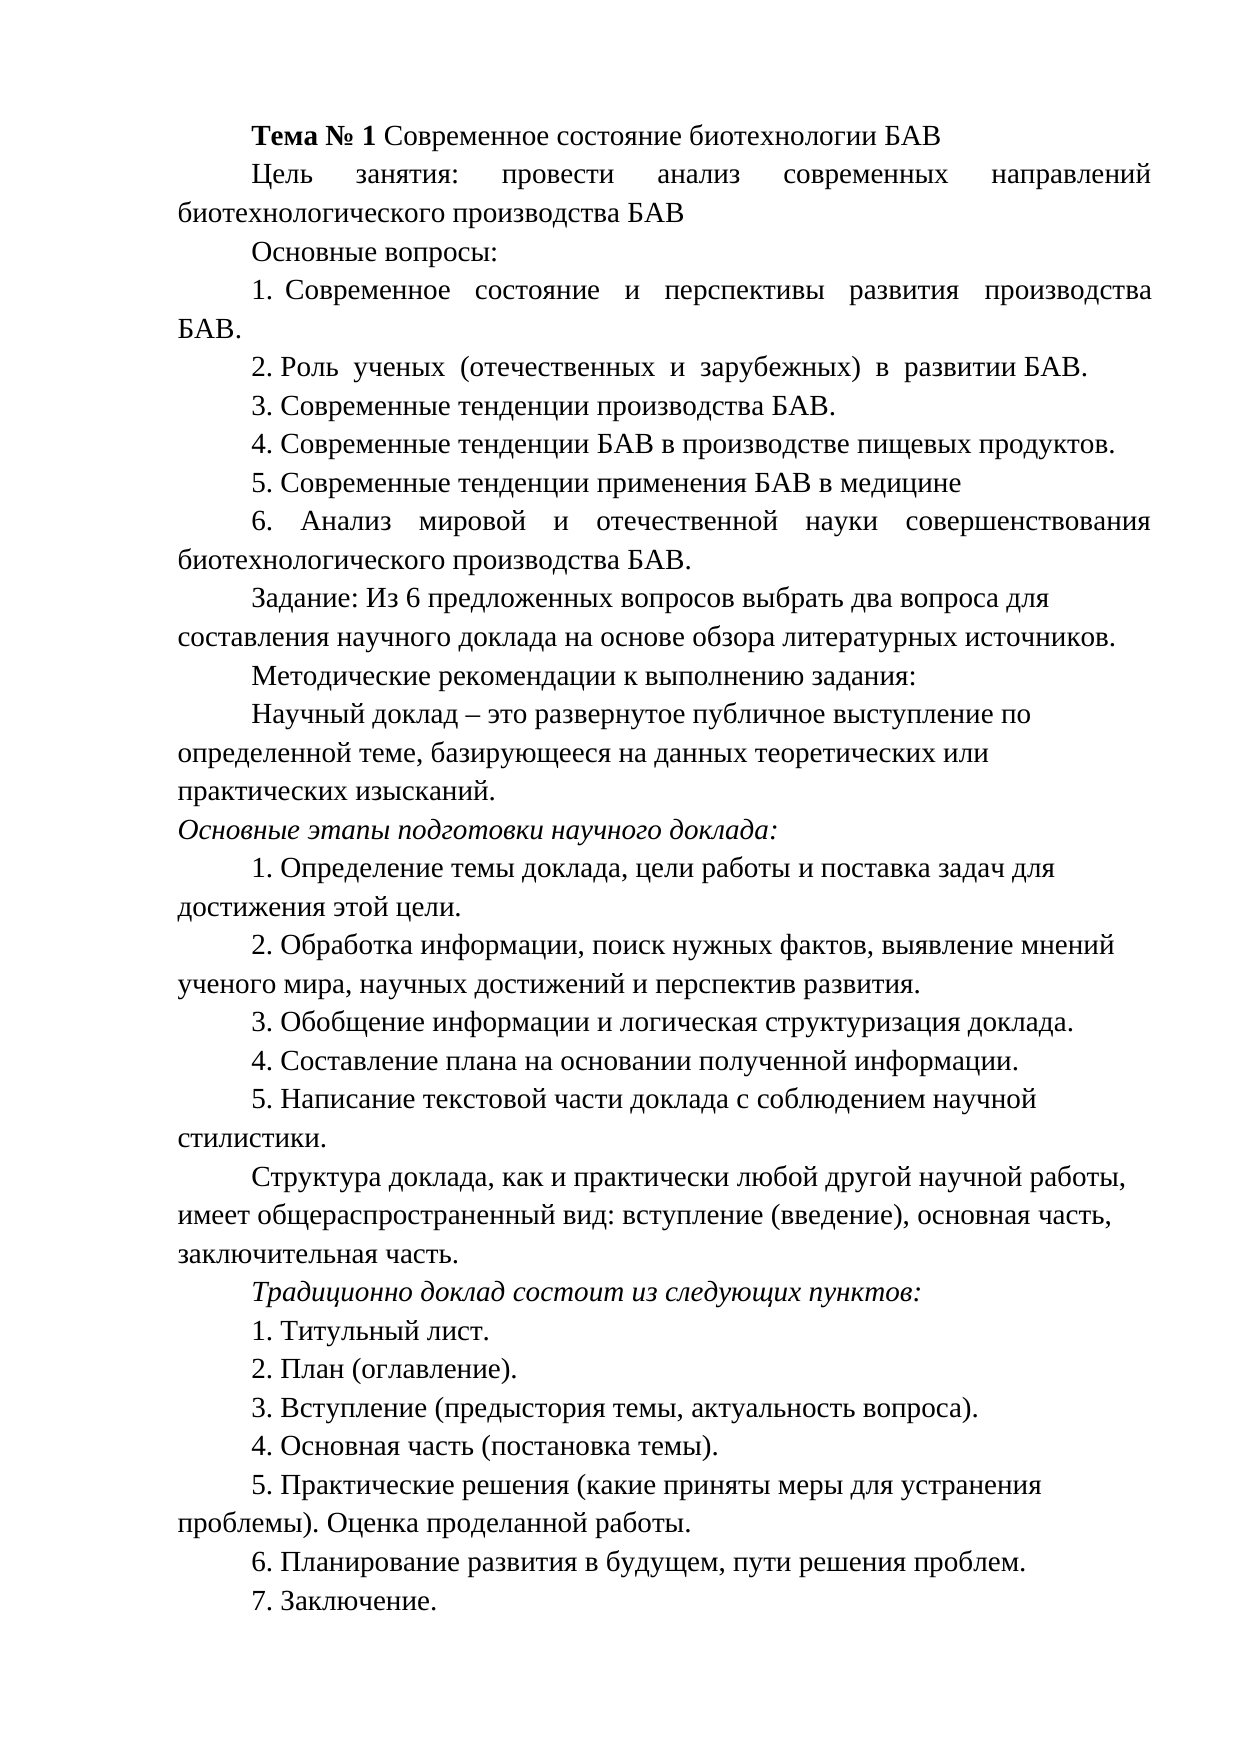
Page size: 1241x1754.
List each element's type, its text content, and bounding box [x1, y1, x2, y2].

text Структура доклада, как и практически любой другой научной работы, имеет общераспространенный вид: вступление (введение), основная часть, заключительная часть. [177, 1159, 1152, 1269]
text 4. Составление плана на основании полученной информации. [177, 1043, 1152, 1077]
text 2. План (оглавление). [177, 1351, 1152, 1385]
text 1. Современное состояние и перспективы развития производства БАВ. [177, 272, 1152, 344]
text 2. Роль ученых (отечественных и зарубежных) в развитии БАВ. [177, 349, 1152, 383]
text 5. Современные тенденции применения БАВ в медицине [177, 465, 1152, 498]
text 3. Современные тенденции производства БАВ. [177, 388, 1152, 421]
text 6. Планирование развития в будущем, пути решения проблем. [177, 1544, 1152, 1578]
text Тема № 1 Современное состояние биотехнологии БАВ [177, 118, 1152, 152]
text Традиционно доклад состоит из следующих пунктов: [177, 1274, 1152, 1308]
text 3. Вступление (предыстория темы, актуальность вопроса). [177, 1390, 1152, 1423]
text 2. Обработка информации, поиск нужных фактов, выявление мнений ученого мира, научных достижений и перспектив развития. [177, 927, 1152, 999]
text Цель занятия: провести анализ современных направлений биотехнологического производства БАВ [177, 157, 1152, 229]
text Задание: Из 6 предложенных вопросов выбрать два вопроса для составления научного доклада на основе обзора литературных источников. [177, 581, 1152, 653]
text Научный доклад – это развернутое публичное выступление по определенной теме, базирующееся на данных теоретических или практических изысканий. Основные этапы подготовки научного доклада: [177, 696, 1152, 845]
text 5. Практические решения (какие приняты меры для устранения проблемы). Оценка проделанной работы. [177, 1467, 1152, 1539]
text 4. Основная часть (постановка темы). [177, 1428, 1152, 1462]
text 1. Титульный лист. [177, 1313, 1152, 1346]
text Методические рекомендации к выполнению задания: [177, 658, 1152, 691]
text 4. Современные тенденции БАВ в производстве пищевых продуктов. [177, 426, 1152, 460]
text Основные вопросы: [177, 234, 1152, 267]
text 6. Анализ мировой и отечественной науки совершенствования биотехнологического производства БАВ. [177, 503, 1152, 576]
text 7. Заключение. [177, 1583, 1152, 1616]
text 1. Определение темы доклада, цели работы и поставка задач для достижения этой цели. [177, 850, 1152, 922]
text 5. Написание текстовой части доклада с соблюдением научной стилистики. [177, 1082, 1152, 1154]
text 3. Обобщение информации и логическая структуризация доклада. [177, 1004, 1152, 1038]
